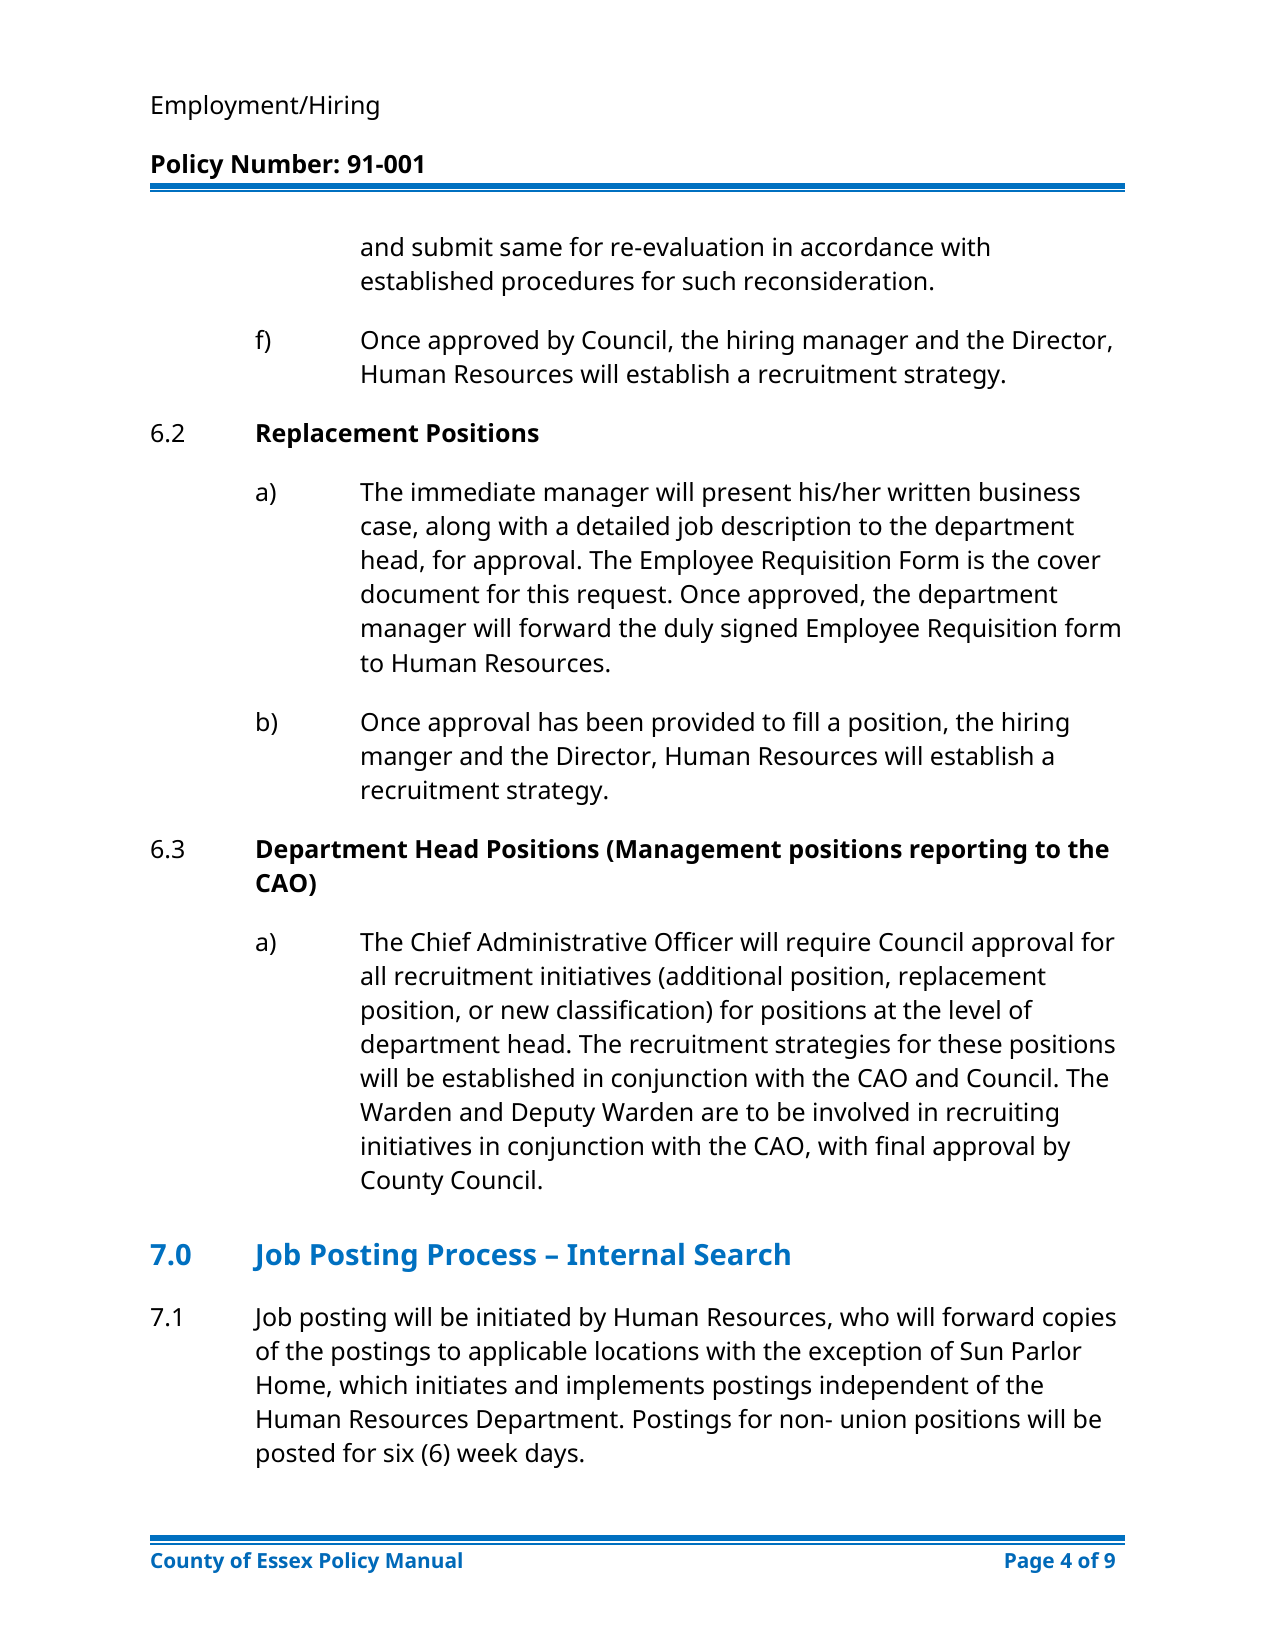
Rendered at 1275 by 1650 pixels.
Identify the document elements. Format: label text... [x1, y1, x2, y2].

list Once approved by Council, the hiring manager and the Director, Human Resources will establish a recruitment strategy. [255, 323, 1125, 391]
text Job posting will be initiated by Human Resources, who will forward copies of the postings to applicable locations with the exception of Sun Parlor Home, which initiates and implements postings independent of the Human Resources Department. Postings for non- union positions will be posted for six (6) week days. [150, 1299, 1125, 1469]
list The immediate manager will present his/her written business case, along with a detailed job description to the department head, for approval. The Employee Requisition Form is the cover document for this request. Once approved, the department manager will forward the duly signed Employee Requisition form to Human Resources. [255, 475, 1125, 679]
subtitle Replacement Positions [150, 416, 1125, 450]
subtitle Department Head Positions (Management positions reporting to the CAO) [150, 831, 1125, 899]
list The Chief Administrative Officer will require Council approval for all recruitment initiatives (additional position, replacement position, or new classification) for positions at the level of department head. The recruitment strategies for these positions will be established in conjunction with the CAO and Council. The Warden and Deputy Warden are to be involved in recruiting initiatives in conjunction with the CAO, with final approval by County Council. [255, 924, 1125, 1197]
subtitle Job Posting Process – Internal Search [150, 1234, 1125, 1274]
list Once approval has been provided to fill a position, the hiring manger and the Director, Human Resources will establish a recruitment strategy. [255, 704, 1125, 806]
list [255, 229, 1125, 298]
